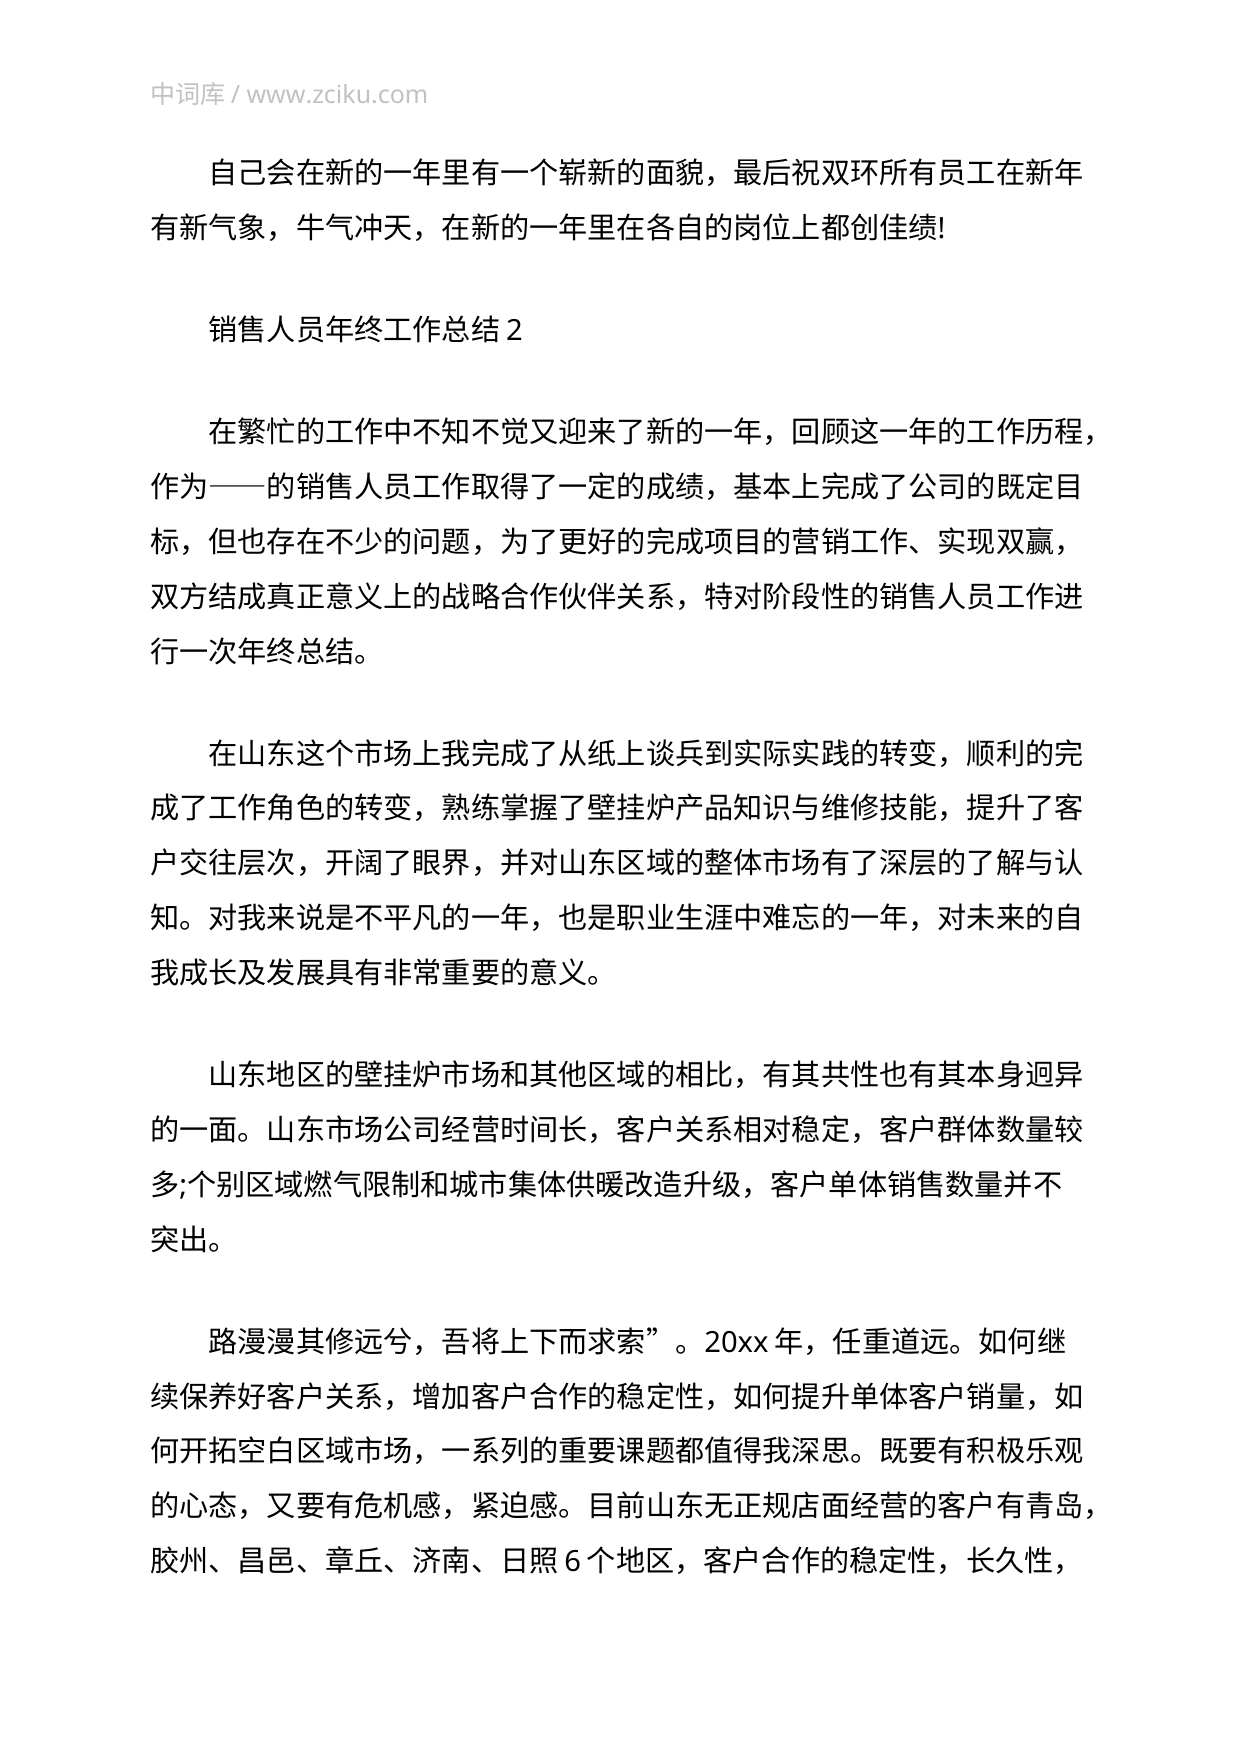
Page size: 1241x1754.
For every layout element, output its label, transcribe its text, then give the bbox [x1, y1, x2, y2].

text 在繁忙的工作中不知不觉又迎来了新的一年，回顾这一年的工作历程，作为——的销售人员工作取得了一定的成绩，基本上完成了公司的既定目标，但也存在不少的问题，为了更好的完成项目的营销工作、实现双赢，双方结成真正意义上的战略合作伙伴关系，特对阶段性的销售人员工作进行一次年终总结。 [150, 409, 1090, 671]
text 在山东这个市场上我完成了从纸上谈兵到实际实践的转变，顺利的完成了工作角色的转变，熟练掌握了壁挂炉产品知识与维修技能，提升了客户交往层次，开阔了眼界，并对山东区域的整体市场有了深层的了解与认知。对我来说是不平凡的一年，也是职业生涯中难忘的一年，对未来的自我成长及发展具有非常重要的意义。 [150, 730, 1090, 992]
text 山东地区的壁挂炉市场和其他区域的相比，有其共性也有其本身迥异的一面。山东市场公司经营时间长，客户关系相对稳定，客户群体数量较多;个别区域燃气限制和城市集体供暖改造升级，客户单体销售数量并不突出。 [150, 1052, 1090, 1259]
text 销售人员年终工作总结2 [150, 307, 1090, 349]
text 自己会在新的一年里有一个崭新的面貌，最后祝双环所有员工在新年有新气象，牛气冲天，在新的一年里在各自的岗位上都创佳绩! [150, 150, 1090, 247]
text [150, 1318, 1090, 1580]
